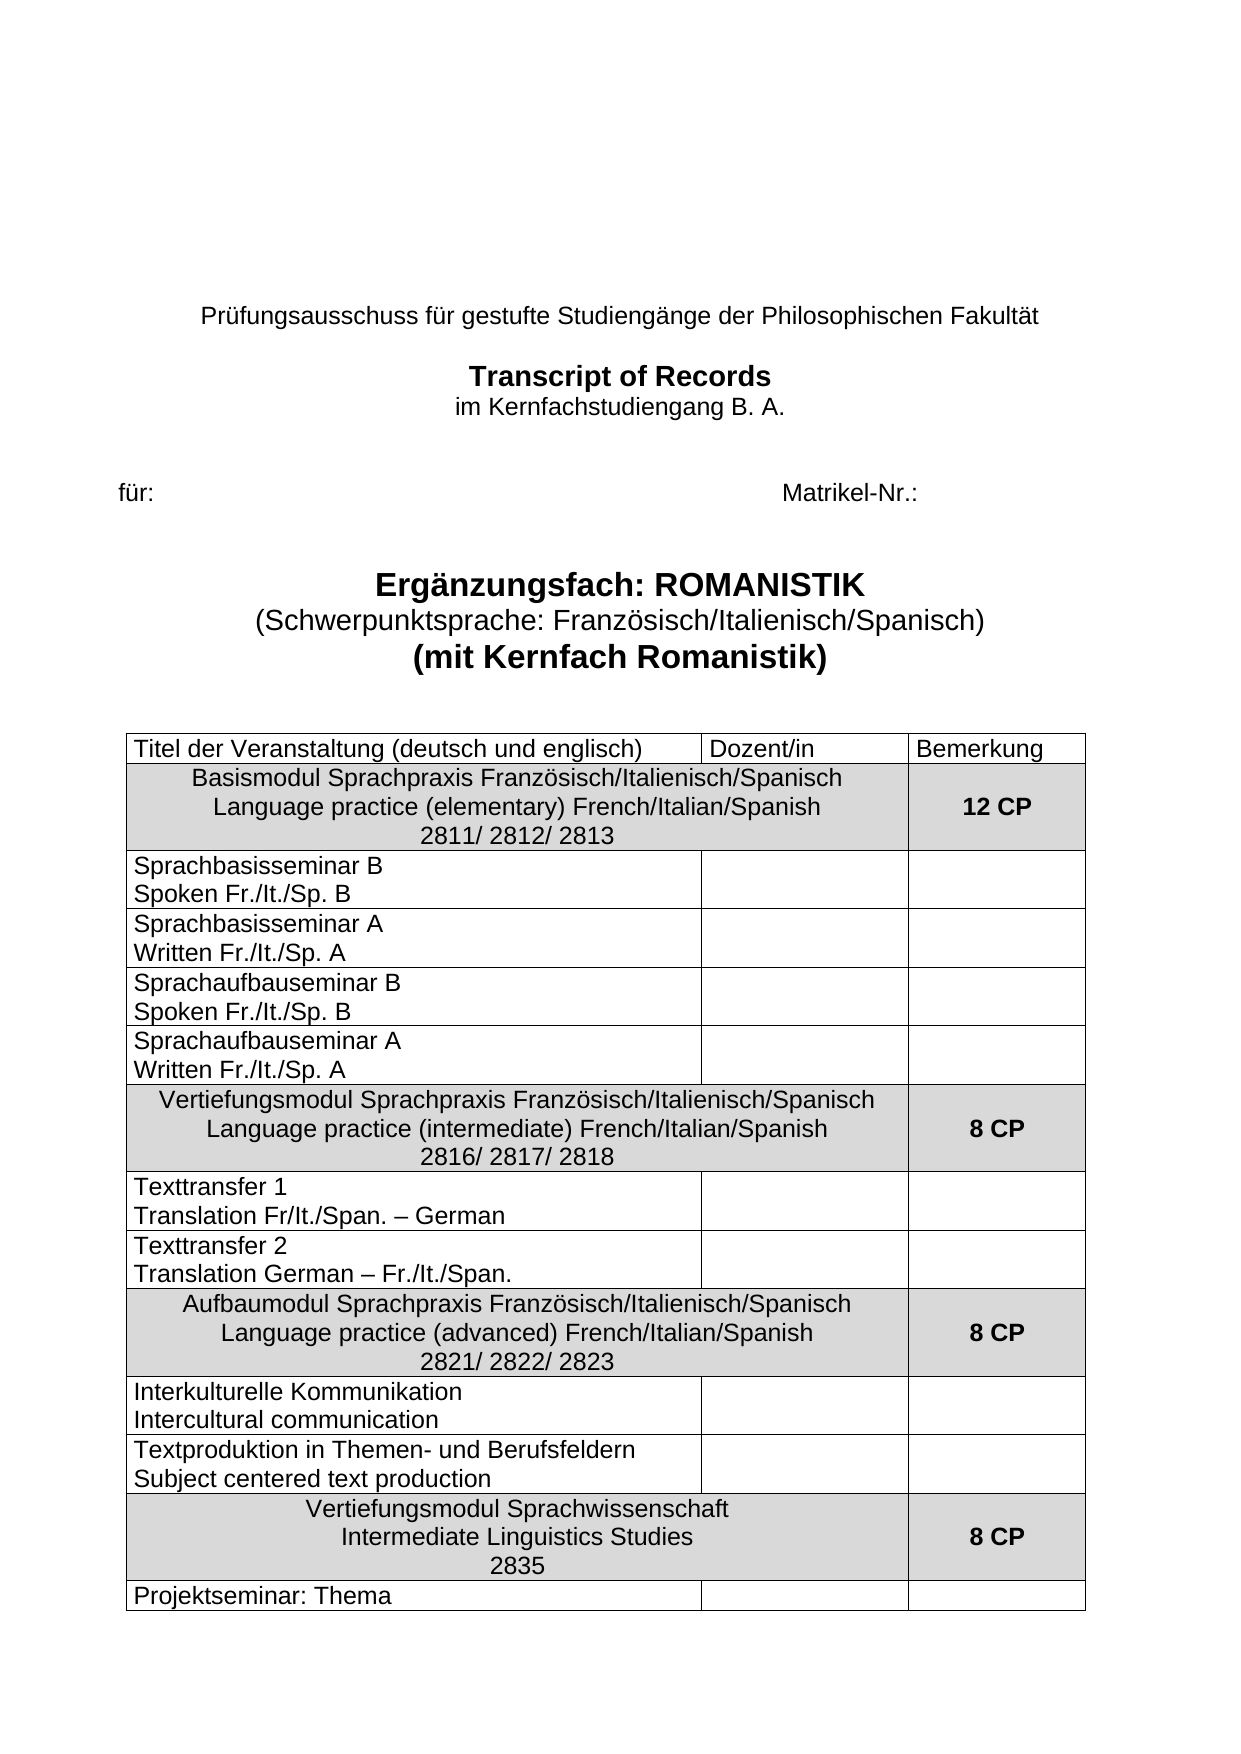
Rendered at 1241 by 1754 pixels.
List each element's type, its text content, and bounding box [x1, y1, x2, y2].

subtitle Transcript of Records [118, 359, 1122, 392]
text Prüfungsausschuss für gestufte Studiengänge der Philosophischen Fakultät [118, 301, 1122, 330]
table_cell Interkulturelle Kommunikation Intercultural communication [127, 1377, 701, 1434]
table_cell [702, 1435, 908, 1493]
table_cell Texttransfer 1 Translation Fr/It./Span. – German [127, 1172, 701, 1230]
table_cell [909, 1377, 1085, 1434]
table_cell [702, 851, 908, 908]
table_cell 8 CP [909, 1085, 1085, 1171]
table_cell [909, 968, 1085, 1025]
table_cell [702, 1581, 908, 1610]
table_cell [702, 1172, 908, 1230]
table_cell [702, 1026, 908, 1084]
table_cell [702, 1231, 908, 1288]
table_cell Textproduktion in Themen- und Berufsfeldern Subject centered text production [127, 1435, 701, 1493]
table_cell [127, 1581, 701, 1610]
table_cell Sprachaufbauseminar A Written Fr./It./Sp. A [127, 1026, 701, 1084]
table_cell Aufbaumodul Sprachpraxis Französisch/Italienisch/Spanisch Language practice (advanced) French/Italian/Spanish 2821/ 2822/ 2823 [127, 1289, 908, 1376]
table_cell 12 CP [909, 764, 1085, 850]
table_cell [702, 1377, 908, 1434]
table_cell [909, 1581, 1085, 1610]
table_cell Sprachaufbauseminar B Spoken Fr./It./Sp. B [127, 968, 701, 1025]
table_cell Vertiefungsmodul Sprachwissenschaft Intermediate Linguistics Studies 2835 [127, 1494, 908, 1580]
table_cell 8 CP [909, 1494, 1085, 1580]
table_cell [702, 909, 908, 967]
text für: Matrikel-Nr.: [118, 478, 1122, 507]
table_cell 8 CP [909, 1289, 1085, 1376]
table_cell Texttransfer 2 Translation German – Fr./It./Span. [127, 1231, 701, 1288]
table_cell [909, 1172, 1085, 1230]
table_cell [909, 1231, 1085, 1288]
text im Kernfachstudiengang B. A. [118, 392, 1122, 421]
table_cell Basismodul Sprachpraxis Französisch/Italienisch/Spanisch Language practice (elementary) French/Italian/Spanish 2811/ 2812/ 2813 [127, 764, 908, 850]
subtitle (Schwerpunktsprache: Französisch/Italienisch/Spanisch) (mit Kernfach Romanistik) [118, 603, 1122, 675]
table_cell [909, 1026, 1085, 1084]
table_cell [909, 851, 1085, 908]
table_header Bemerkung [909, 734, 1085, 762]
table_header Dozent/in [702, 734, 908, 762]
table_header Titel der Veranstaltung (deutsch und englisch) [127, 734, 701, 762]
subtitle Ergänzungsfach: ROMANISTIK [118, 565, 1122, 603]
table_cell Sprachbasisseminar A Written Fr./It./Sp. A [127, 909, 701, 967]
table_cell Sprachbasisseminar B Spoken Fr./It./Sp. B [127, 851, 701, 908]
table_cell [909, 1435, 1085, 1493]
table_cell Vertiefungsmodul Sprachpraxis Französisch/Italienisch/Spanisch Language practice (intermediate) French/Italian/Spanish 2816/ 2817/ 2818 [127, 1085, 908, 1171]
table_cell [909, 909, 1085, 967]
table_cell [702, 968, 908, 1025]
